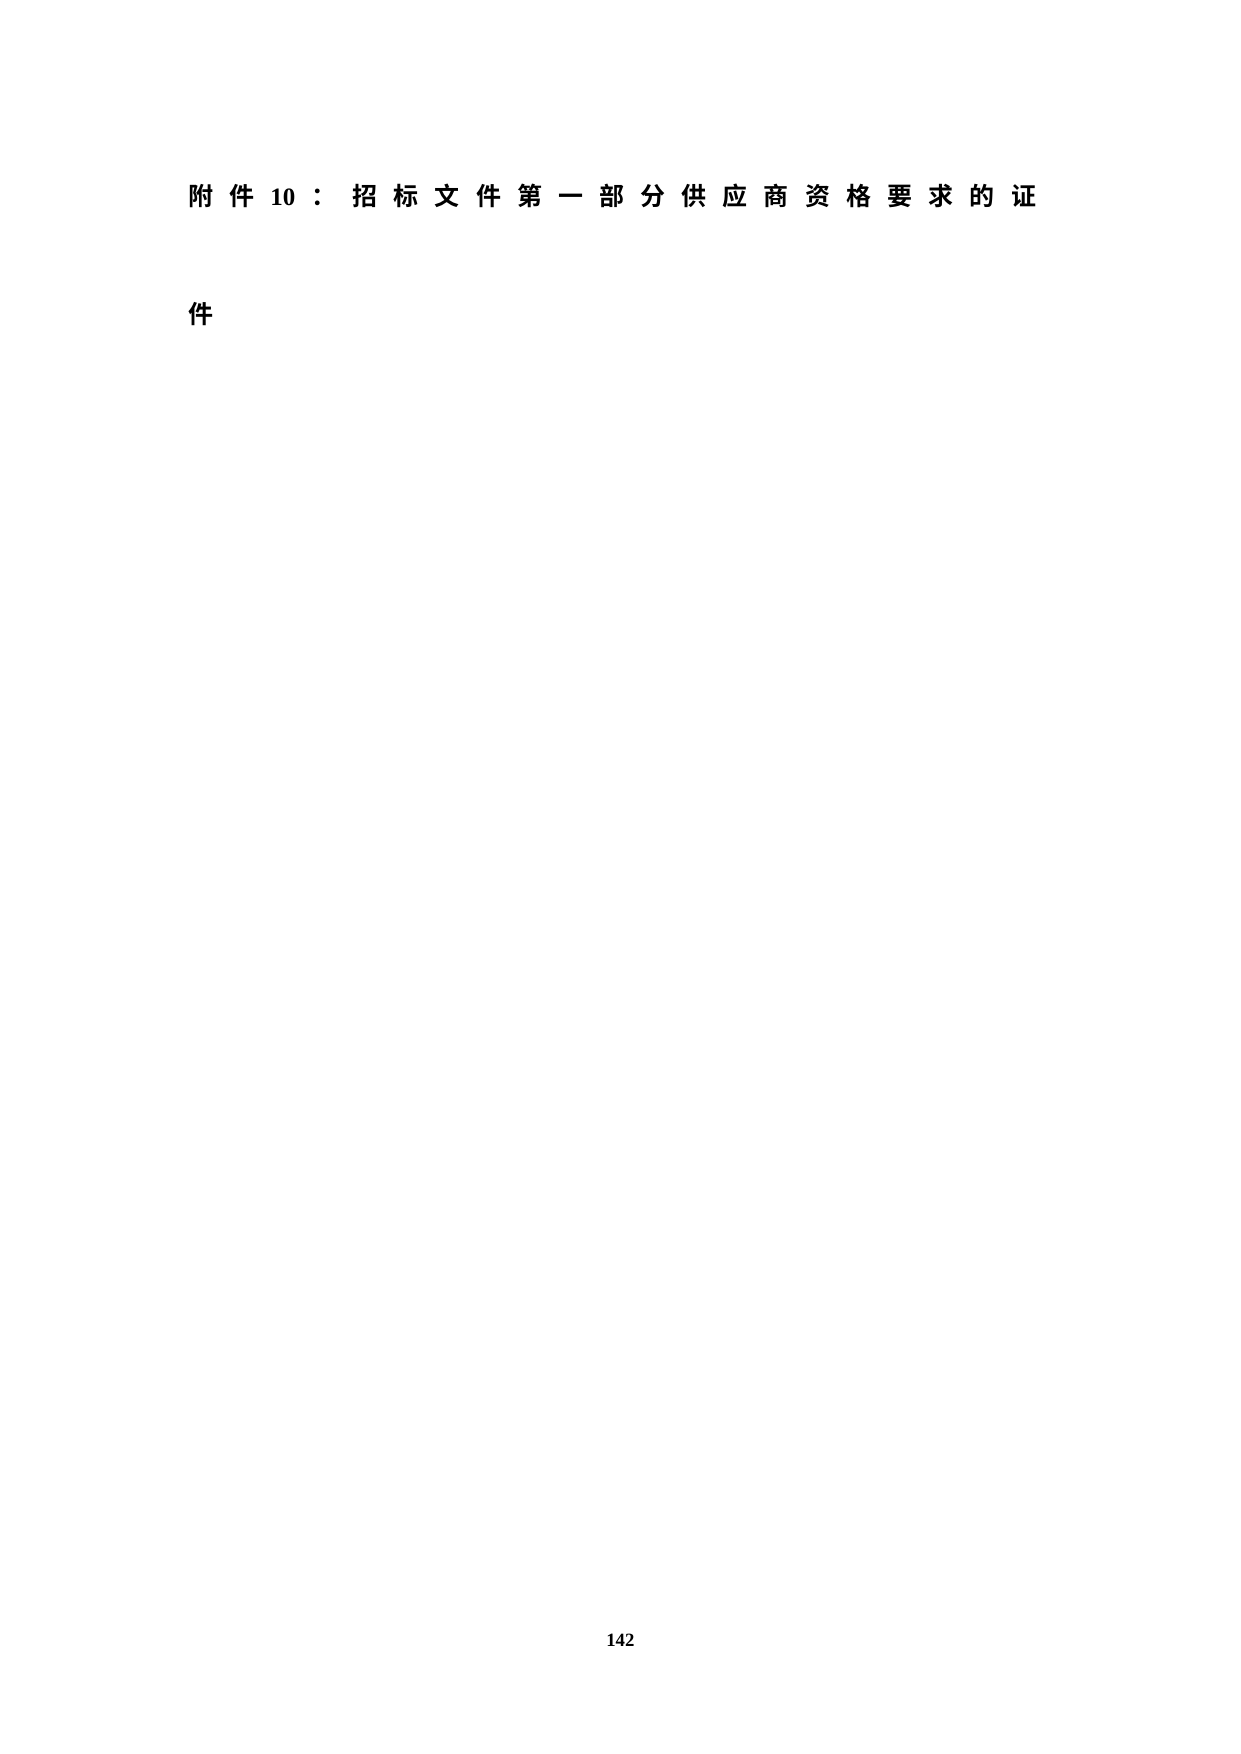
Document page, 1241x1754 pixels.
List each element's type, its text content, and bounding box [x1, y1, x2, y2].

text 附件10：招标文件第一部分供应商资格要求的证件 [188, 164, 1052, 343]
